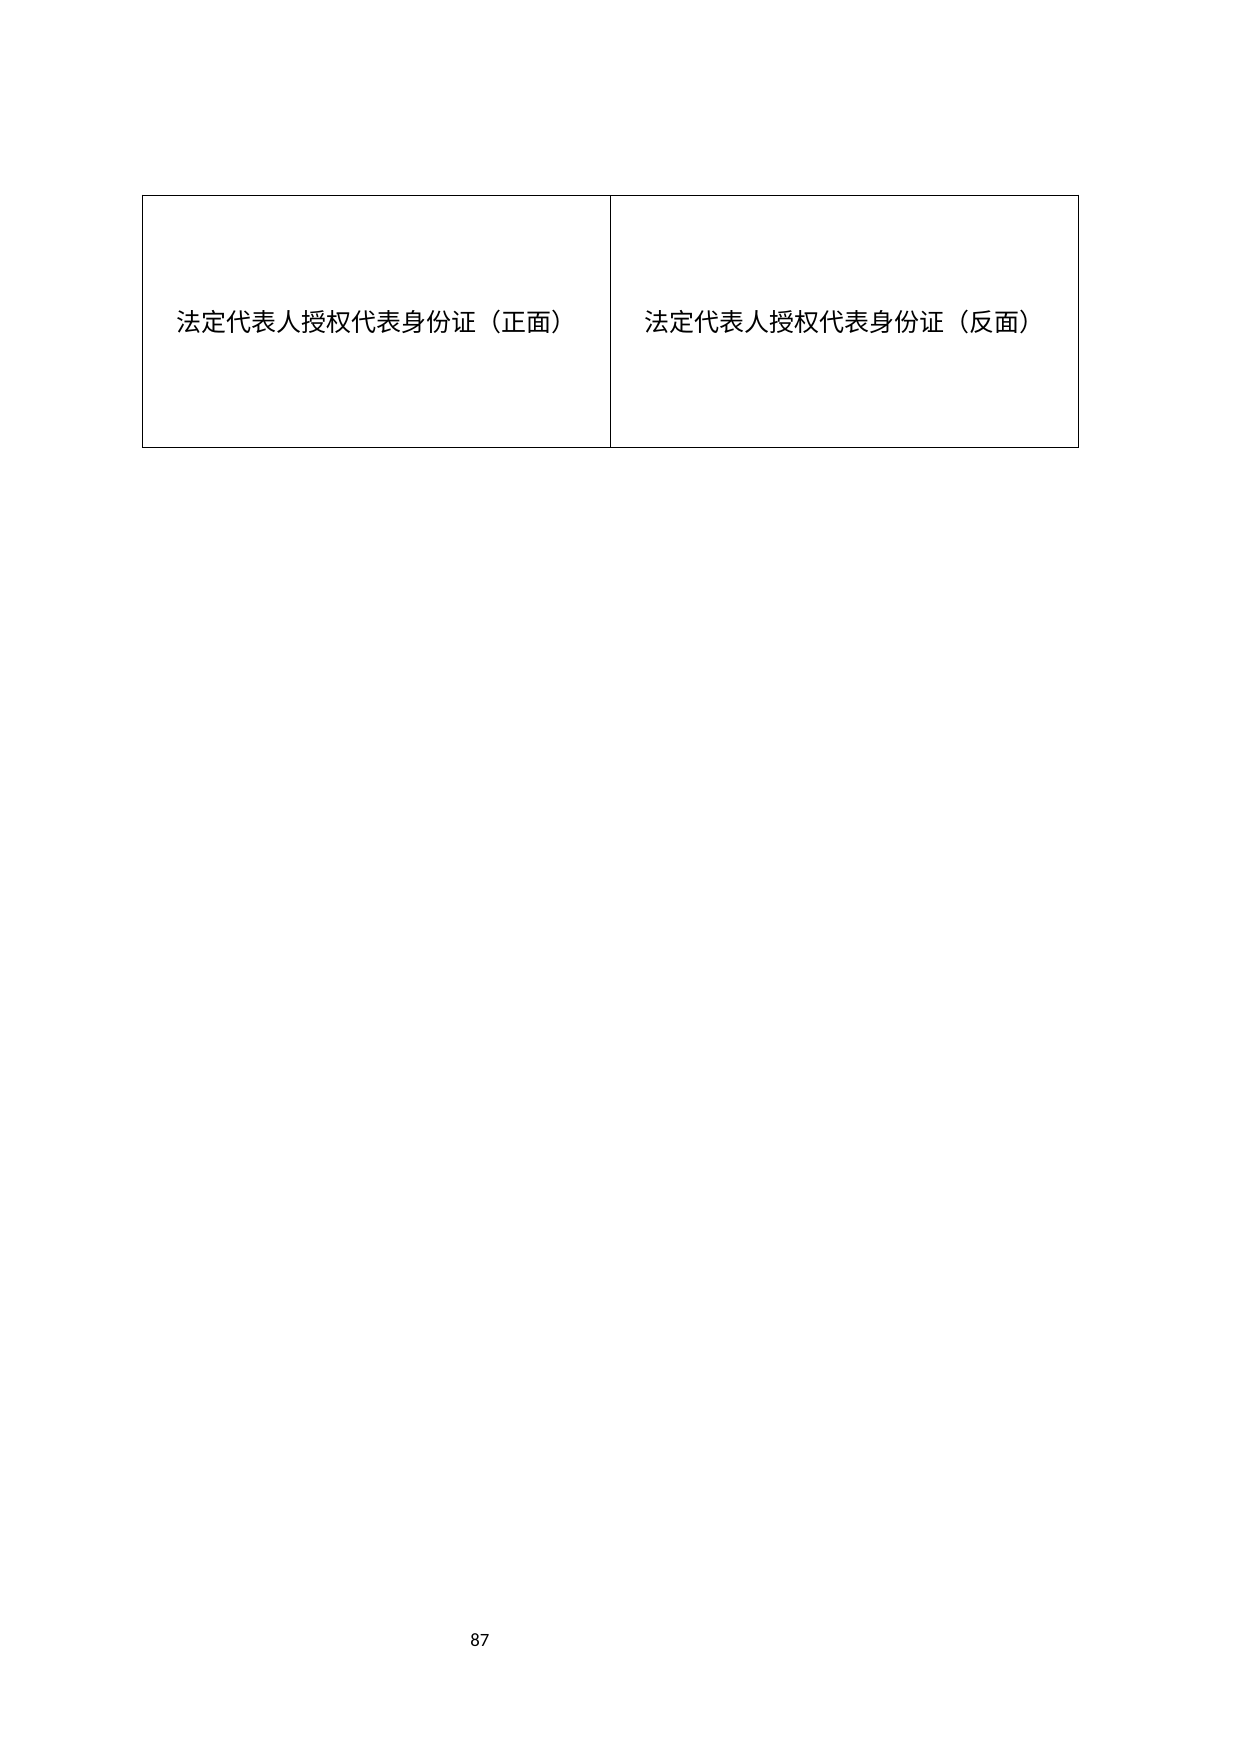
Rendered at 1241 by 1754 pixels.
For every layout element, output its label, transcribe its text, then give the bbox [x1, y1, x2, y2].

table_header 法定代表人授权代表身份证（反面） [611, 196, 1078, 447]
table_header 法定代表人授权代表身份证（正面） [143, 196, 610, 447]
